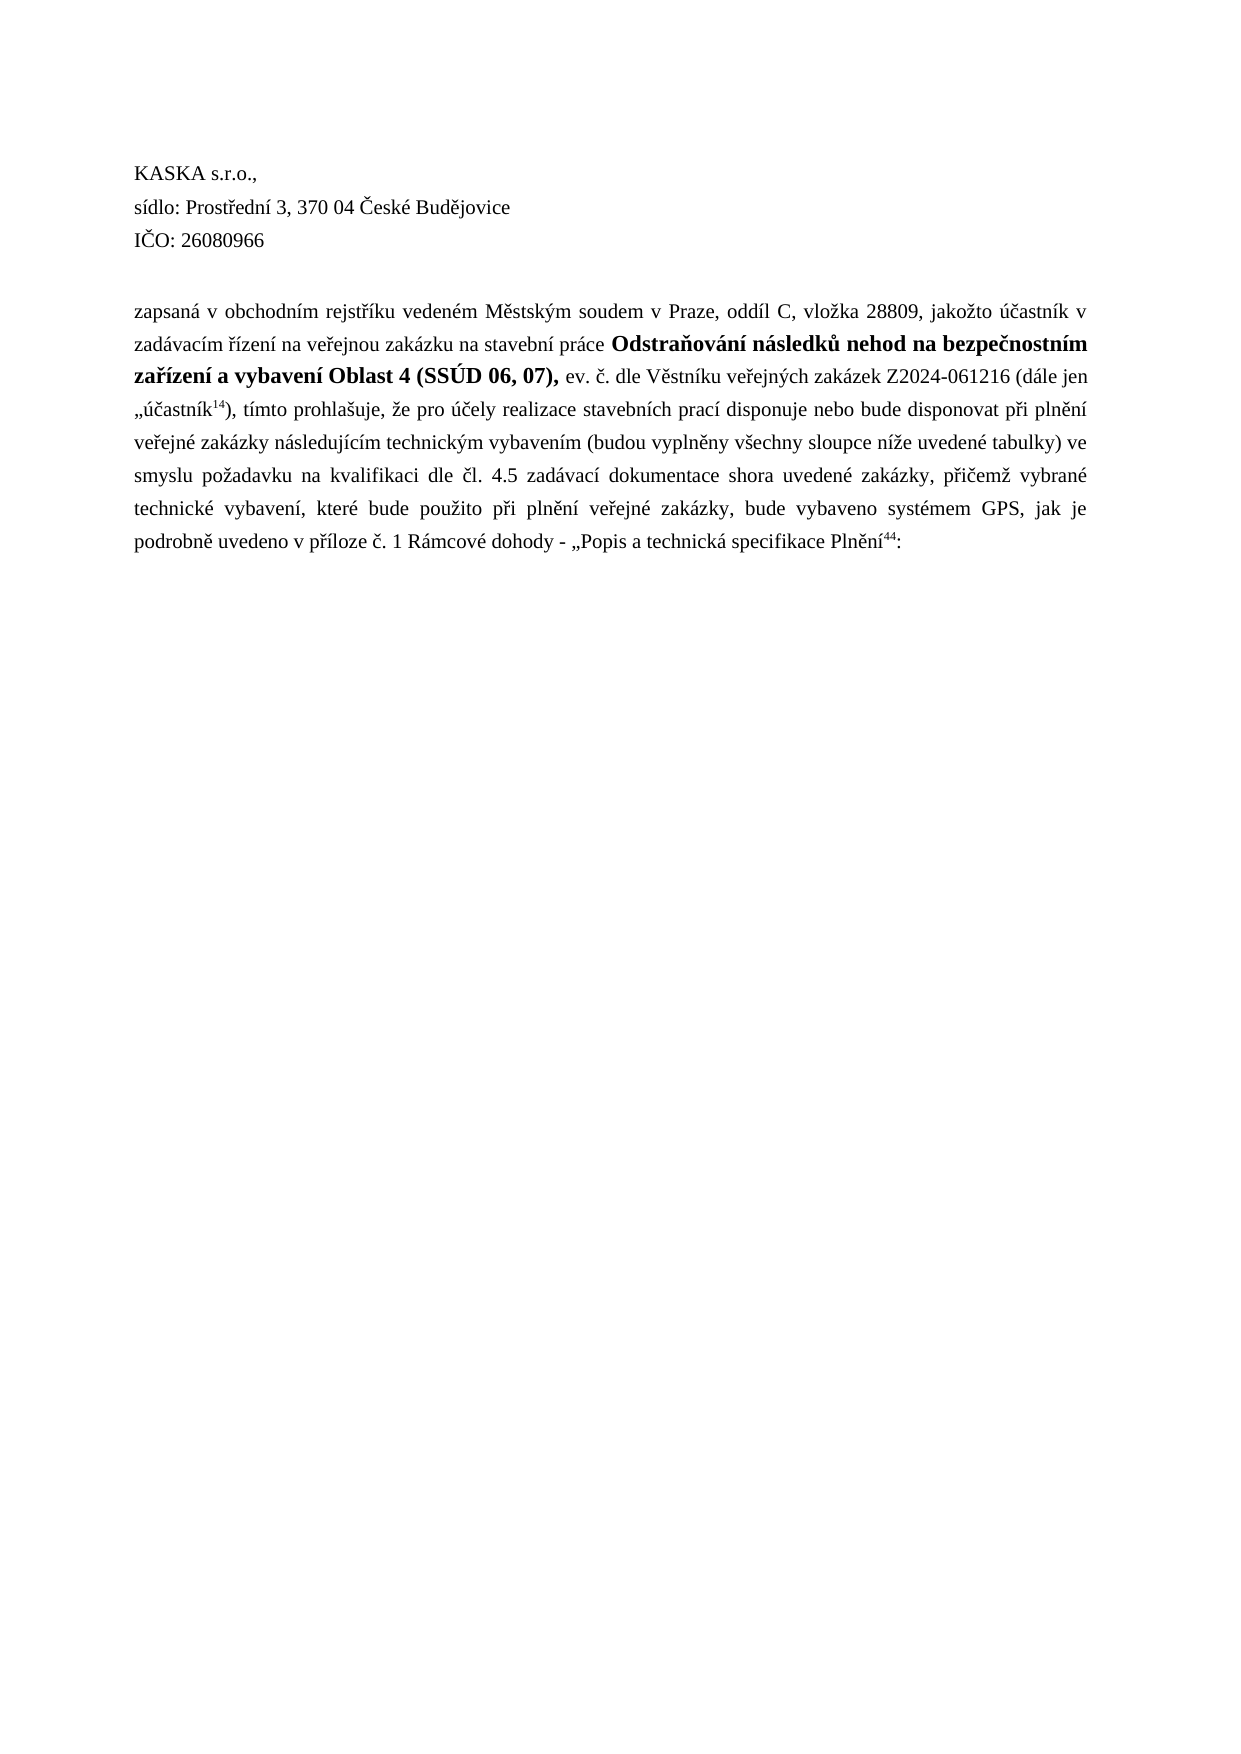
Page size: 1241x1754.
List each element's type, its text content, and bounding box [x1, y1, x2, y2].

text zapsaná v obchodním rejstříku vedeném Městským soudem v Praze, oddíl C, vložka 28809, jakožto účastník v zadávacím řízení na veřejnou zakázku na stavební práce Odstraňování následků nehod na bezpečnostním zařízení a vybavení Oblast 4 (SSÚD 06, 07), ev. č. dle Věstníku veřejných zakázek Z2024-061216 (dále jen „účastník14), tímto prohlašuje, že pro účely realizace stavebních prací disponuje nebo bude disponovat při plnění veřejné zakázky následujícím technickým vybavením (budou vyplněny všechny sloupce níže uvedené tabulky) ve smyslu požadavku na kvalifikaci dle čl. 4.5 zadávací dokumentace shora uvedené zakázky, přičemž vybrané technické vybavení, které bude použito při plnění veřejné zakázky, bude vybaveno systémem GPS, jak je podrobně uvedeno v příloze č. 1 Rámcové dohody - „Popis a technická specifikace Plnění44: [134, 292, 1088, 554]
text KASKA s.r.o., [134, 154, 1155, 187]
text sídlo: Prostřední 3, 370 04 České Budějovice IČO: 26080966 [134, 187, 551, 254]
